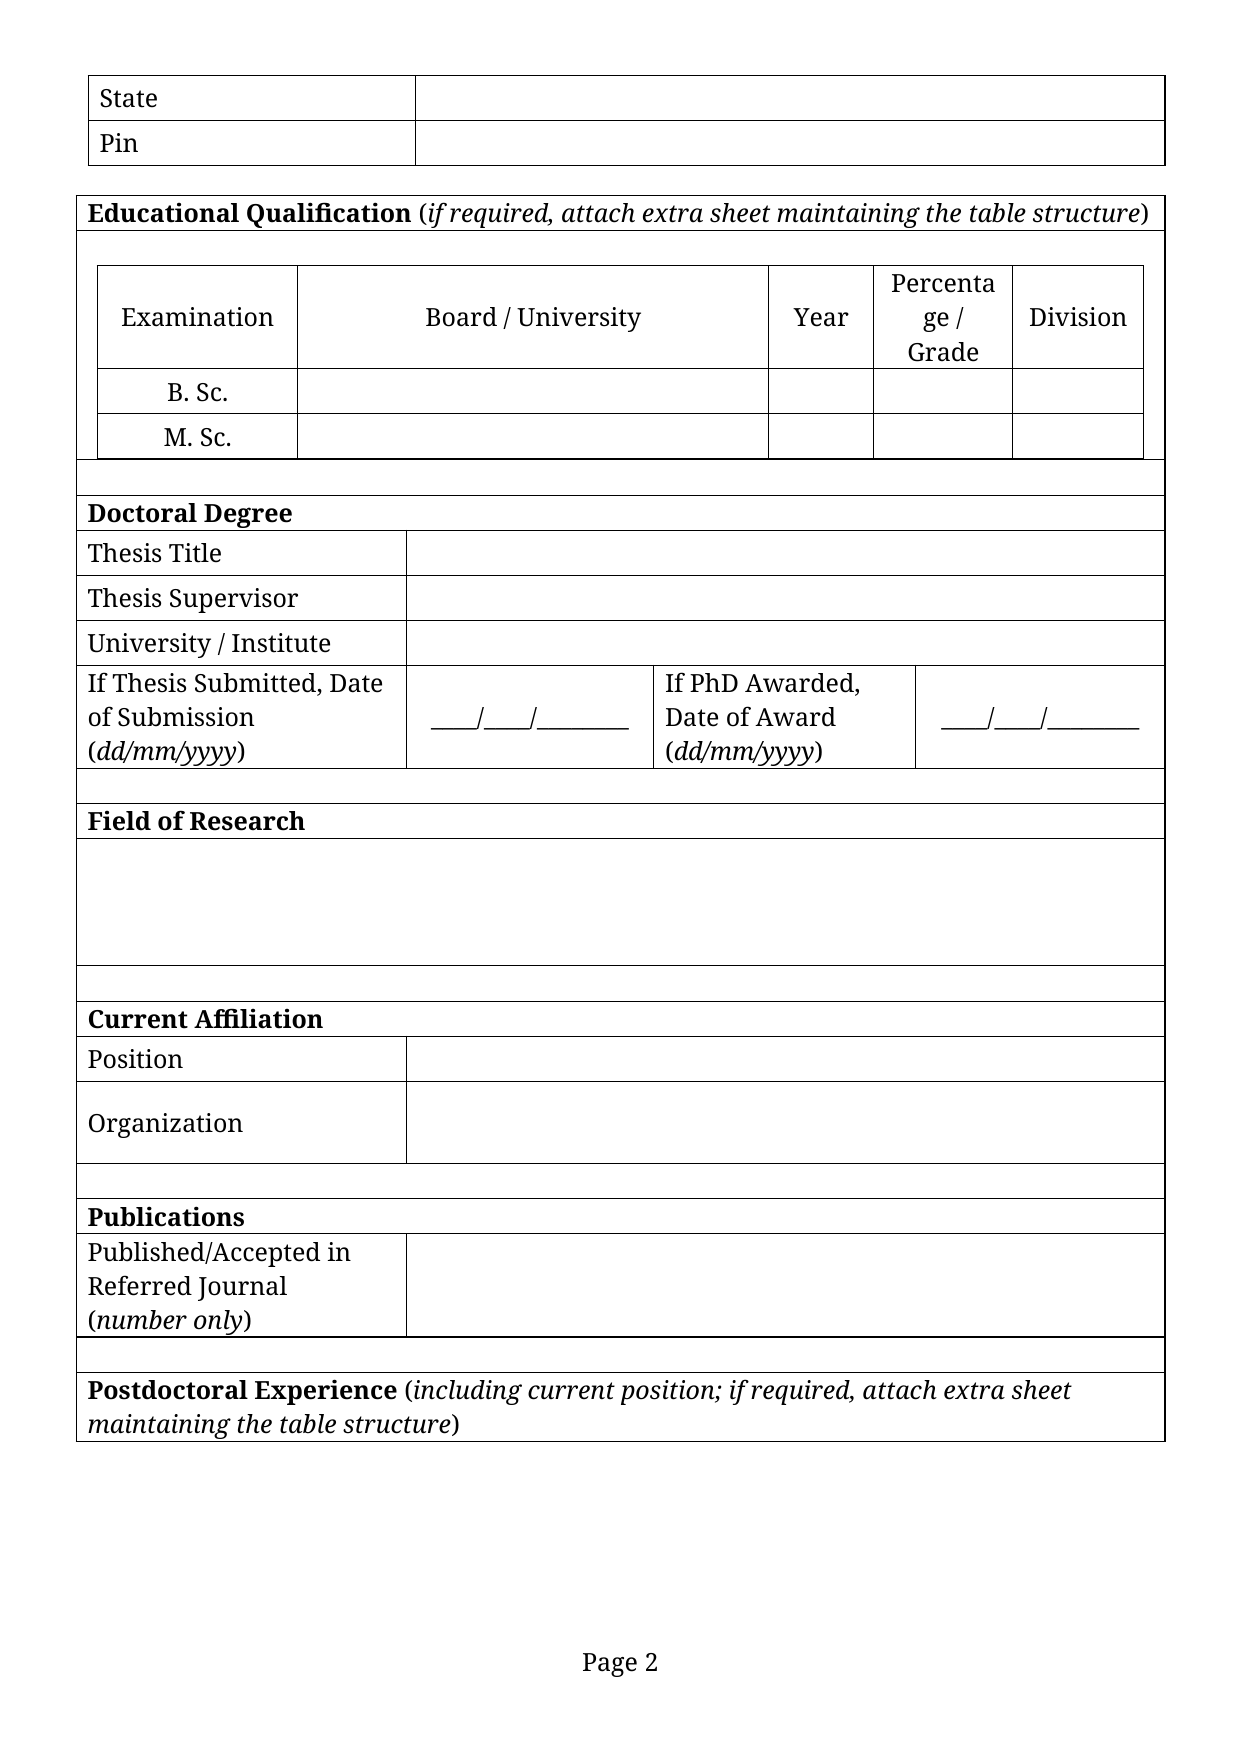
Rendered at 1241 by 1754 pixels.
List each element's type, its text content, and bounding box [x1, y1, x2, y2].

table_cell Doctoral Degree [77, 496, 1164, 529]
table_cell [77, 460, 1164, 494]
table_cell University / Institute [77, 621, 406, 664]
table_cell Organization [77, 1082, 406, 1163]
table_cell If PhD Awarded, Date of Award (dd/mm/yyyy) [654, 666, 915, 768]
table_cell [77, 966, 1164, 1001]
table_cell [77, 231, 1164, 459]
table_header Educational Qualification (if required, attach extra sheet maintaining the table structure) [77, 196, 1164, 230]
table_cell [77, 1338, 1164, 1372]
table_cell Publications [77, 1199, 1164, 1233]
table_cell Pin [89, 121, 415, 165]
table_cell Field of Research [77, 804, 1164, 838]
table_cell [77, 769, 1164, 803]
table_cell Published/Accepted in Referred Journal (number only) [77, 1234, 406, 1336]
table_cell [416, 76, 1164, 120]
table_cell [416, 121, 1164, 165]
table_cell If Thesis Submitted, Date of Submission (dd/mm/yyyy) [77, 666, 406, 768]
table_cell Thesis Title [77, 531, 406, 574]
table_cell [407, 1037, 1164, 1081]
table_cell ____/____/________ [407, 666, 653, 768]
table_cell [407, 621, 1164, 664]
table_cell Position [77, 1037, 406, 1081]
table_cell [407, 531, 1164, 574]
table_cell [407, 1082, 1164, 1163]
table_cell State [89, 76, 415, 120]
table_cell Current Affiliation [77, 1002, 1164, 1036]
table_cell Postdoctoral Experience (including current position; if required, attach extra sheet maintaining the table structure) [77, 1373, 1164, 1441]
table_cell ____/____/________ [916, 666, 1164, 768]
table_cell [407, 576, 1164, 619]
table_cell [77, 839, 1164, 965]
table_cell [77, 1164, 1164, 1198]
table_cell [407, 1234, 1164, 1336]
table_cell Thesis Supervisor [77, 576, 406, 619]
